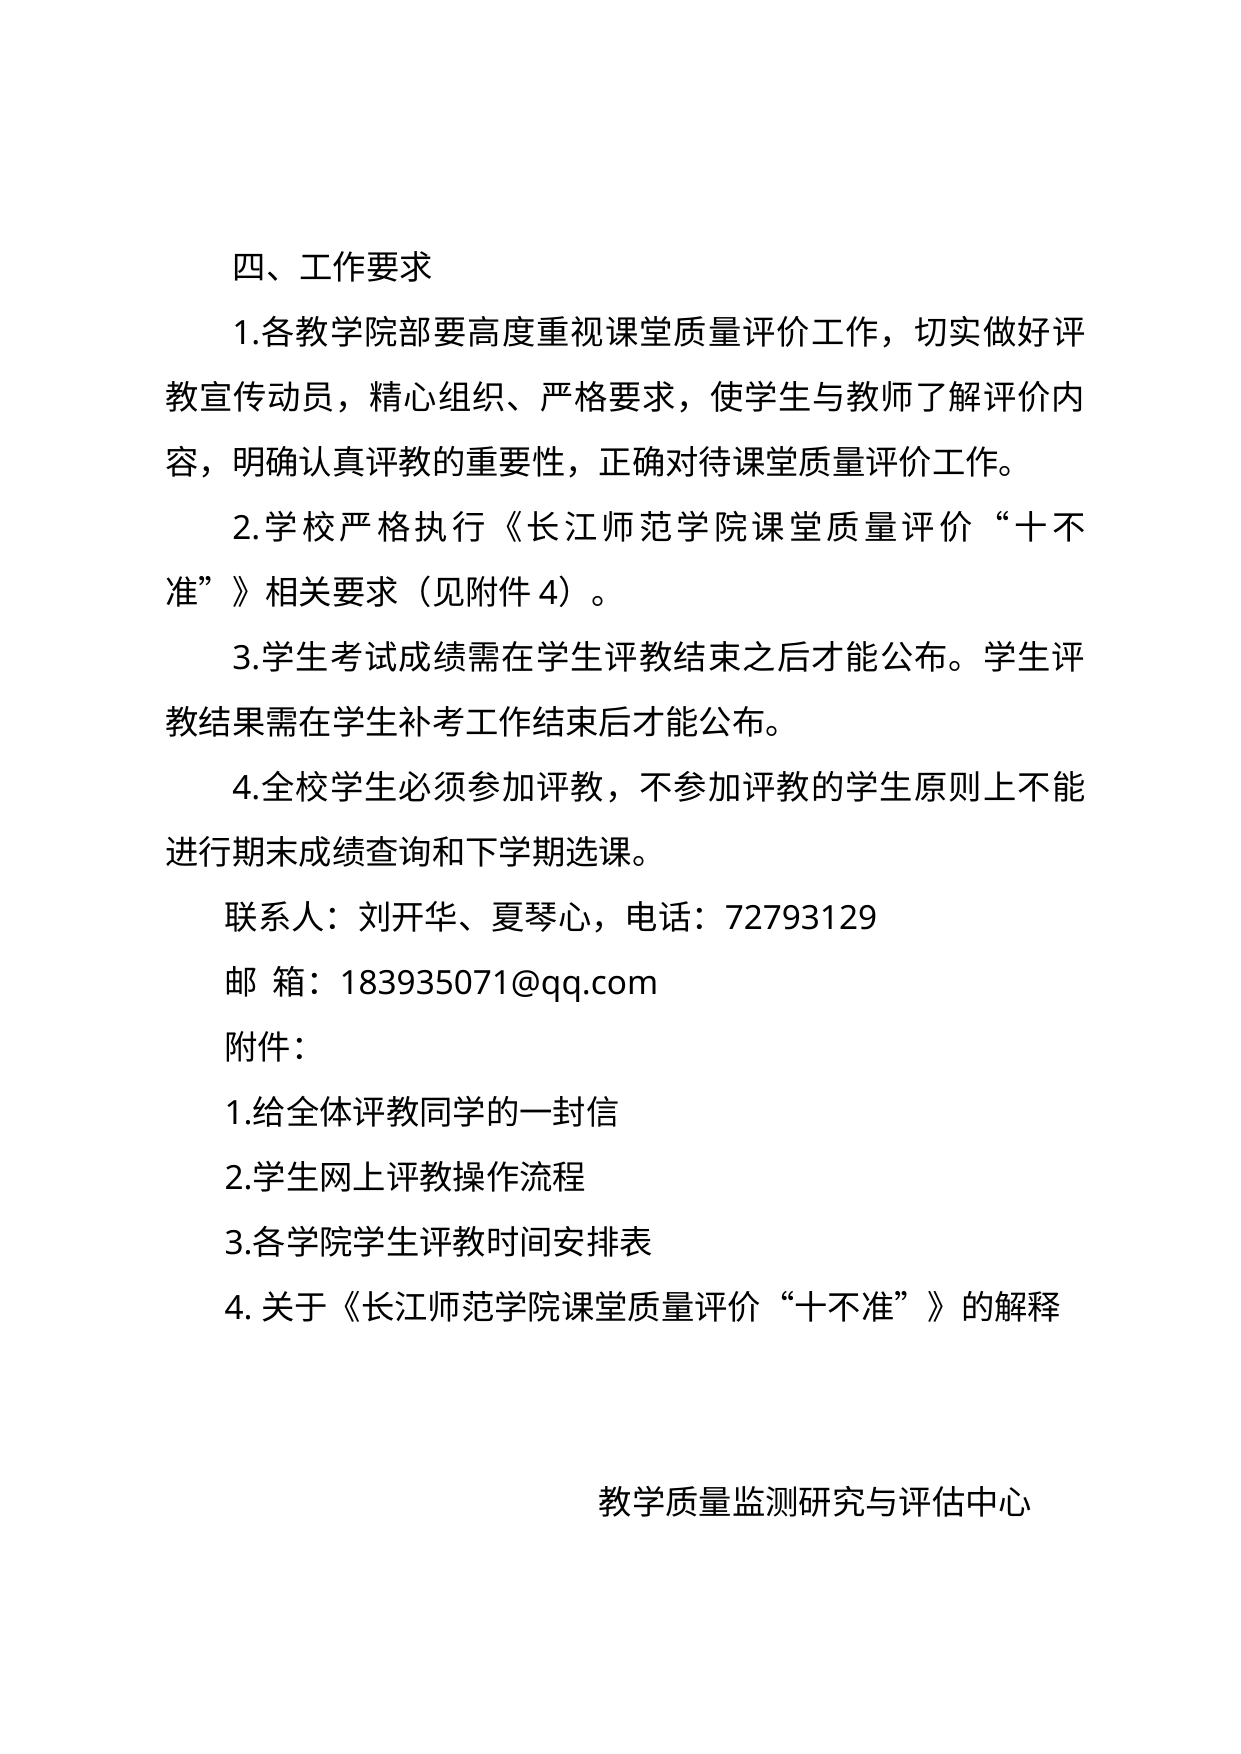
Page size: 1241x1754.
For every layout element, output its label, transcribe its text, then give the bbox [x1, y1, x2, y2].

text 邮 箱：183935071@qq.com [165, 948, 1087, 1013]
text 四、工作要求 [165, 233, 1087, 298]
text 附件： [165, 1013, 1087, 1078]
text 3.学生考试成绩需在学生评教结束之后才能公布。学生评教结果需在学生补考工作结束后才能公布。 [165, 623, 1087, 753]
text 2.学校严格执行《长江师范学院课堂质量评价“十不准”》相关要求（见附件4）。 [165, 493, 1087, 623]
text 2.学生网上评教操作流程 [165, 1143, 1087, 1208]
text 1.给全体评教同学的一封信 [165, 1078, 1087, 1143]
text 1.各教学院部要高度重视课堂质量评价工作，切实做好评教宣传动员，精心组织、严格要求，使学生与教师了解评价内容，明确认真评教的重要性，正确对待课堂质量评价工作。 [165, 298, 1087, 493]
text 3.各学院学生评教时间安排表 [165, 1208, 1087, 1273]
text 4.全校学生必须参加评教，不参加评教的学生原则上不能进行期末成绩查询和下学期选课。 [165, 753, 1087, 883]
text 4. 关于《长江师范学院课堂质量评价“十不准”》的解释 [165, 1273, 1087, 1338]
text 教学质量监测研究与评估中心 [165, 1468, 1087, 1533]
text 联系人：刘开华、夏琴心，电话：72793129 [165, 883, 1087, 948]
